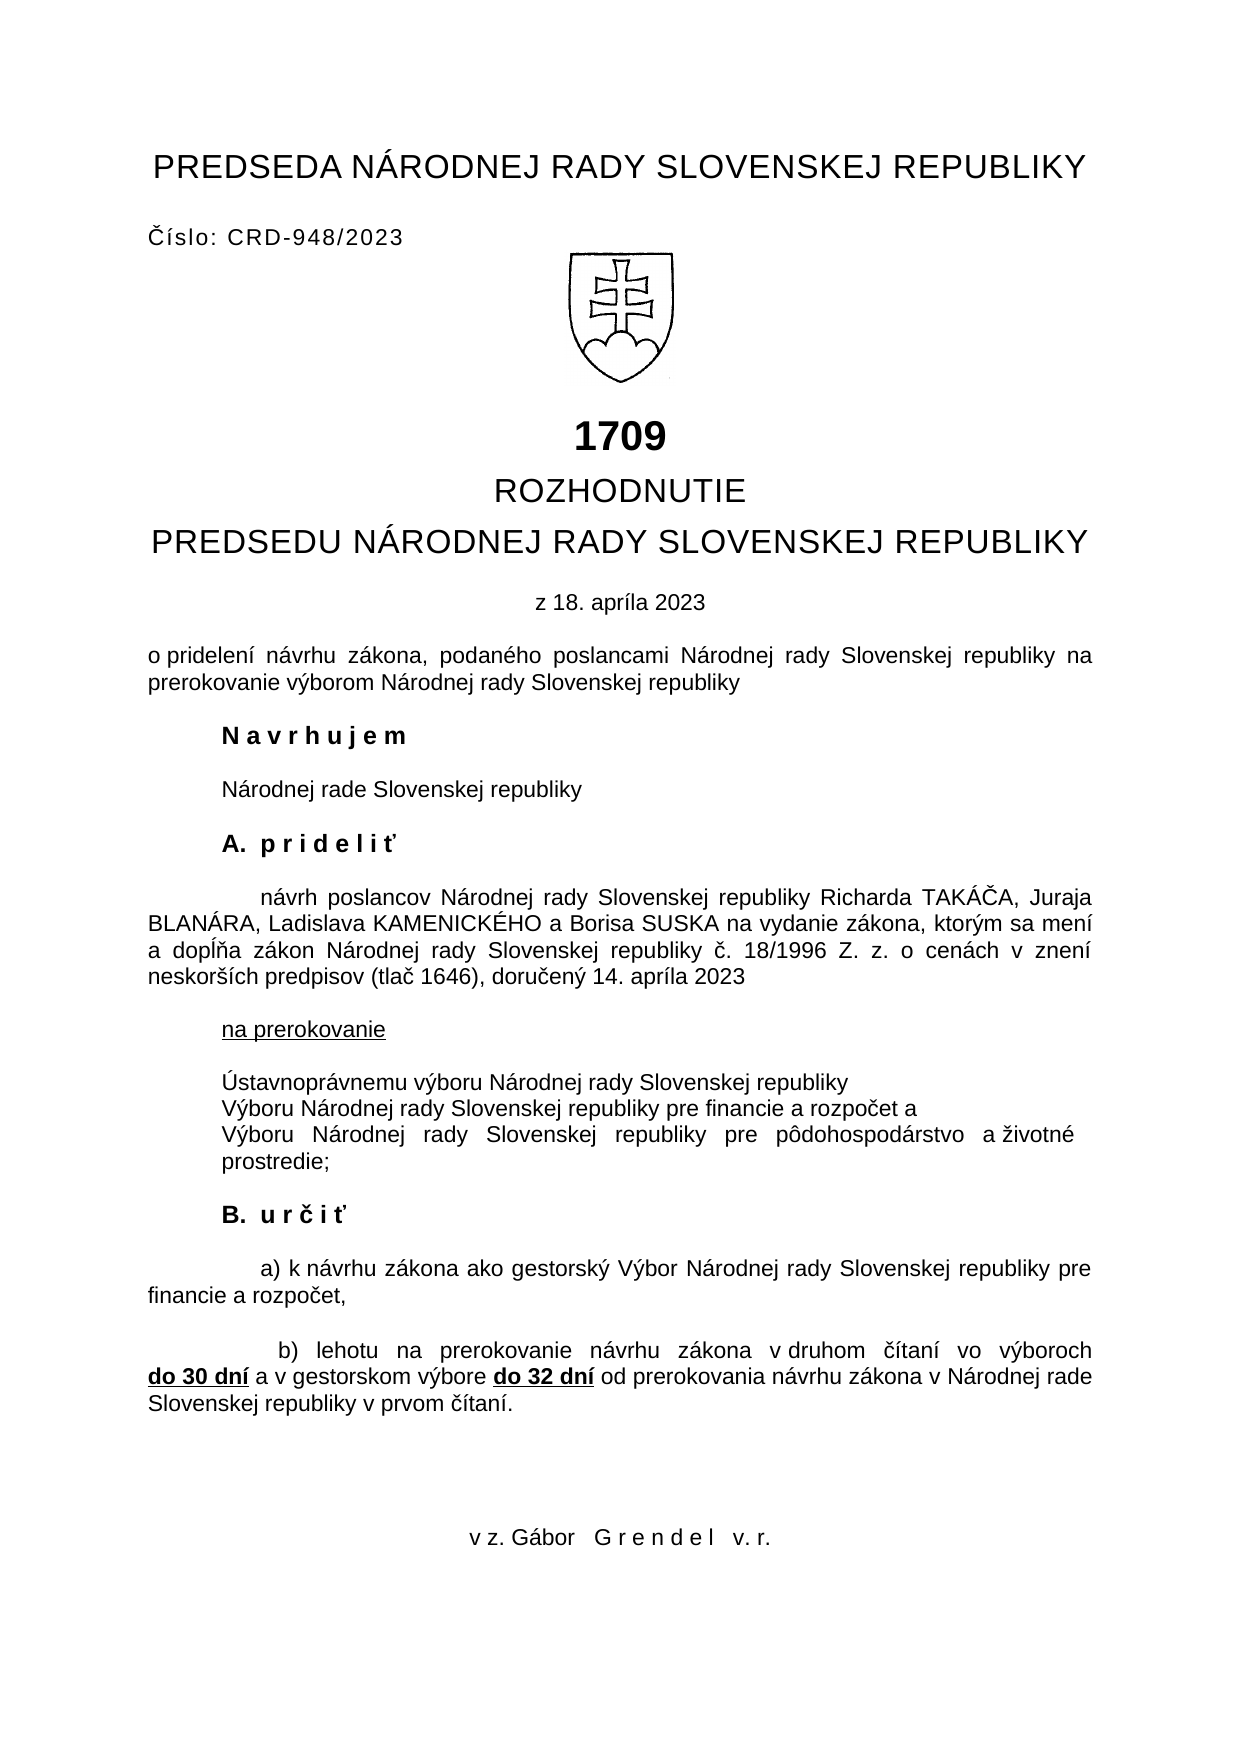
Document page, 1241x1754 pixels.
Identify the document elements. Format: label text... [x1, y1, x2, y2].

text A. p r i d e l i ť [148, 829, 1093, 858]
text Ústavnoprávnemu výboru Národnej rady Slovenskej republiky [207, 1068, 1093, 1095]
text v z. Gábor G r e n d e l v. r. [148, 1524, 1093, 1550]
text a) k návrhu zákona ako gestorský Výbor Národnej rady Slovenskej republiky pre financie a rozpočet, [148, 1255, 1093, 1308]
text Výboru Národnej rady Slovenskej republiky pre financie a rozpočet a [207, 1095, 1093, 1121]
text na prerokovanie [207, 1016, 1093, 1042]
text Národnej rade Slovenskej republiky [148, 776, 1093, 803]
picture [563, 250, 677, 386]
text o pridelení návrhu zákona, podaného poslancami Národnej rady Slovenskej republiky na prerokovanie výborom Národnej rady Slovenskej republiky [148, 642, 1093, 695]
text 1709 [148, 411, 1093, 459]
text z 18. apríla 2023 [148, 589, 1093, 616]
text N a v r h u j e m [148, 721, 1093, 750]
subtitle ROZHODNUTIE [148, 471, 1093, 510]
text B. u r č i ť [148, 1200, 1093, 1229]
text návrh poslancov Národnej rady Slovenskej republiky Richarda TAKÁČA, Juraja BLANÁRA, Ladislava KAMENICKÉHO a Borisa SUSKA na vydanie zákona, ktorým sa mení a dopĺňa zákon Národnej rady Slovenskej republiky č. 18/1996 Z. z. o cenách v znení neskorších predpisov (tlač 1646), doručený 14. apríla 2023 [148, 884, 1093, 989]
subtitle PREDSEDA NÁRODNEJ RADY SLOVENSKEJ REPUBLIKY [148, 148, 1093, 186]
text b) lehotu na prerokovanie návrhu zákona v druhom čítaní vo výboroch do 30 dní a v gestorskom výbore do 32 dní od prerokovania návrhu zákona v Národnej rade Slovenskej republiky v prvom čítaní. [148, 1337, 1093, 1416]
subtitle PREDSEDU NÁRODNEJ RADY SLOVENSKEJ REPUBLIKY [148, 522, 1093, 561]
text Číslo: CRD-948/2023 [148, 223, 1093, 250]
text Výboru Národnej rady Slovenskej republiky pre pôdohospodárstvo a životné prostredie; [207, 1121, 1093, 1174]
